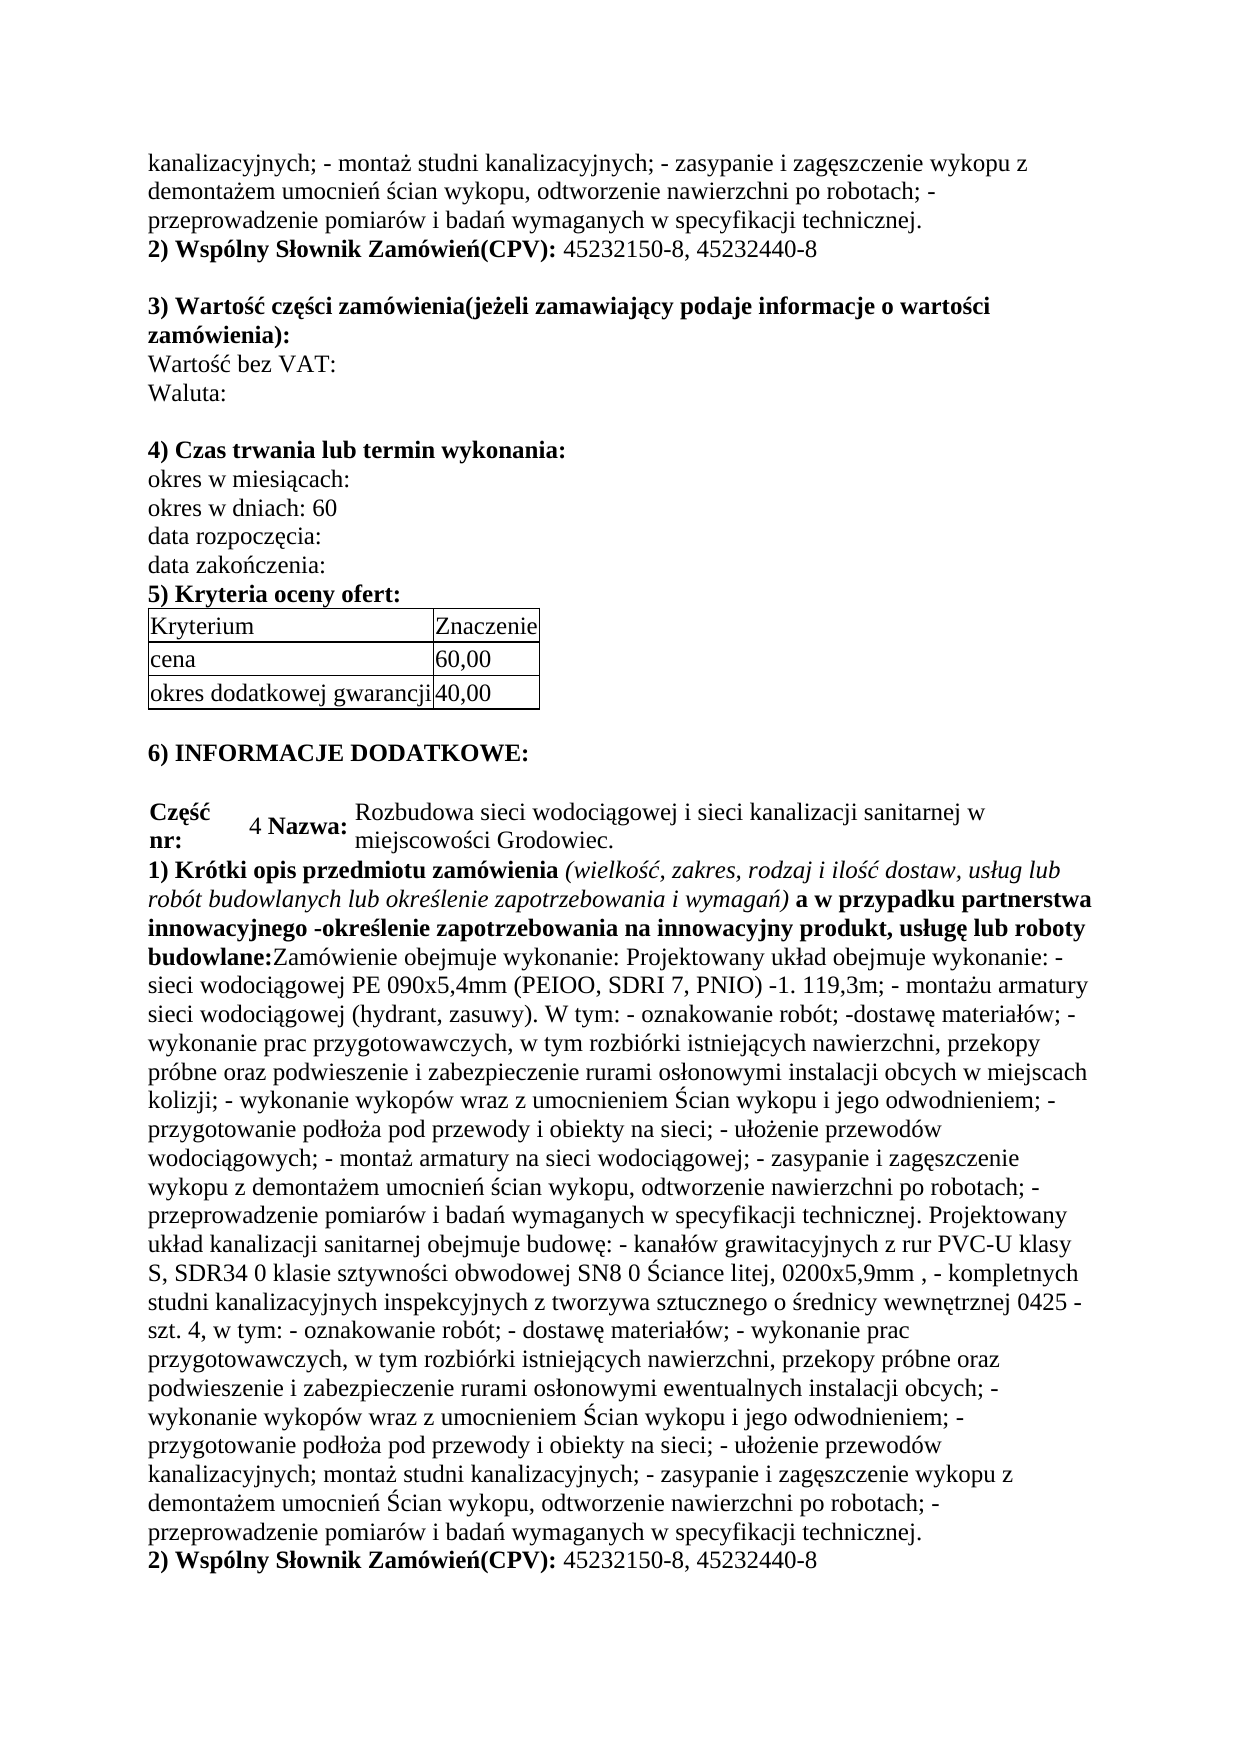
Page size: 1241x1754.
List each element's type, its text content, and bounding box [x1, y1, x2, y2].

table_header 4 [248, 795, 266, 856]
table_cell 60,00 [434, 643, 539, 674]
table_cell cena [149, 643, 433, 674]
table_header Znaczenie [434, 609, 539, 641]
table_header Kryterium [149, 609, 433, 641]
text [148, 856, 1093, 1603]
table_header Część nr: [148, 795, 247, 856]
table_cell 40,00 [434, 676, 539, 708]
table_header Nazwa: [266, 795, 353, 856]
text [148, 148, 1093, 608]
table_header Rozbudowa sieci wodociągowej i sieci kanalizacji sanitarnej w miejscowości Grodowiec. [353, 795, 1093, 856]
text 6) INFORMACJE DODATKOWE: [148, 709, 1093, 795]
table_cell okres dodatkowej gwarancji [149, 676, 433, 708]
